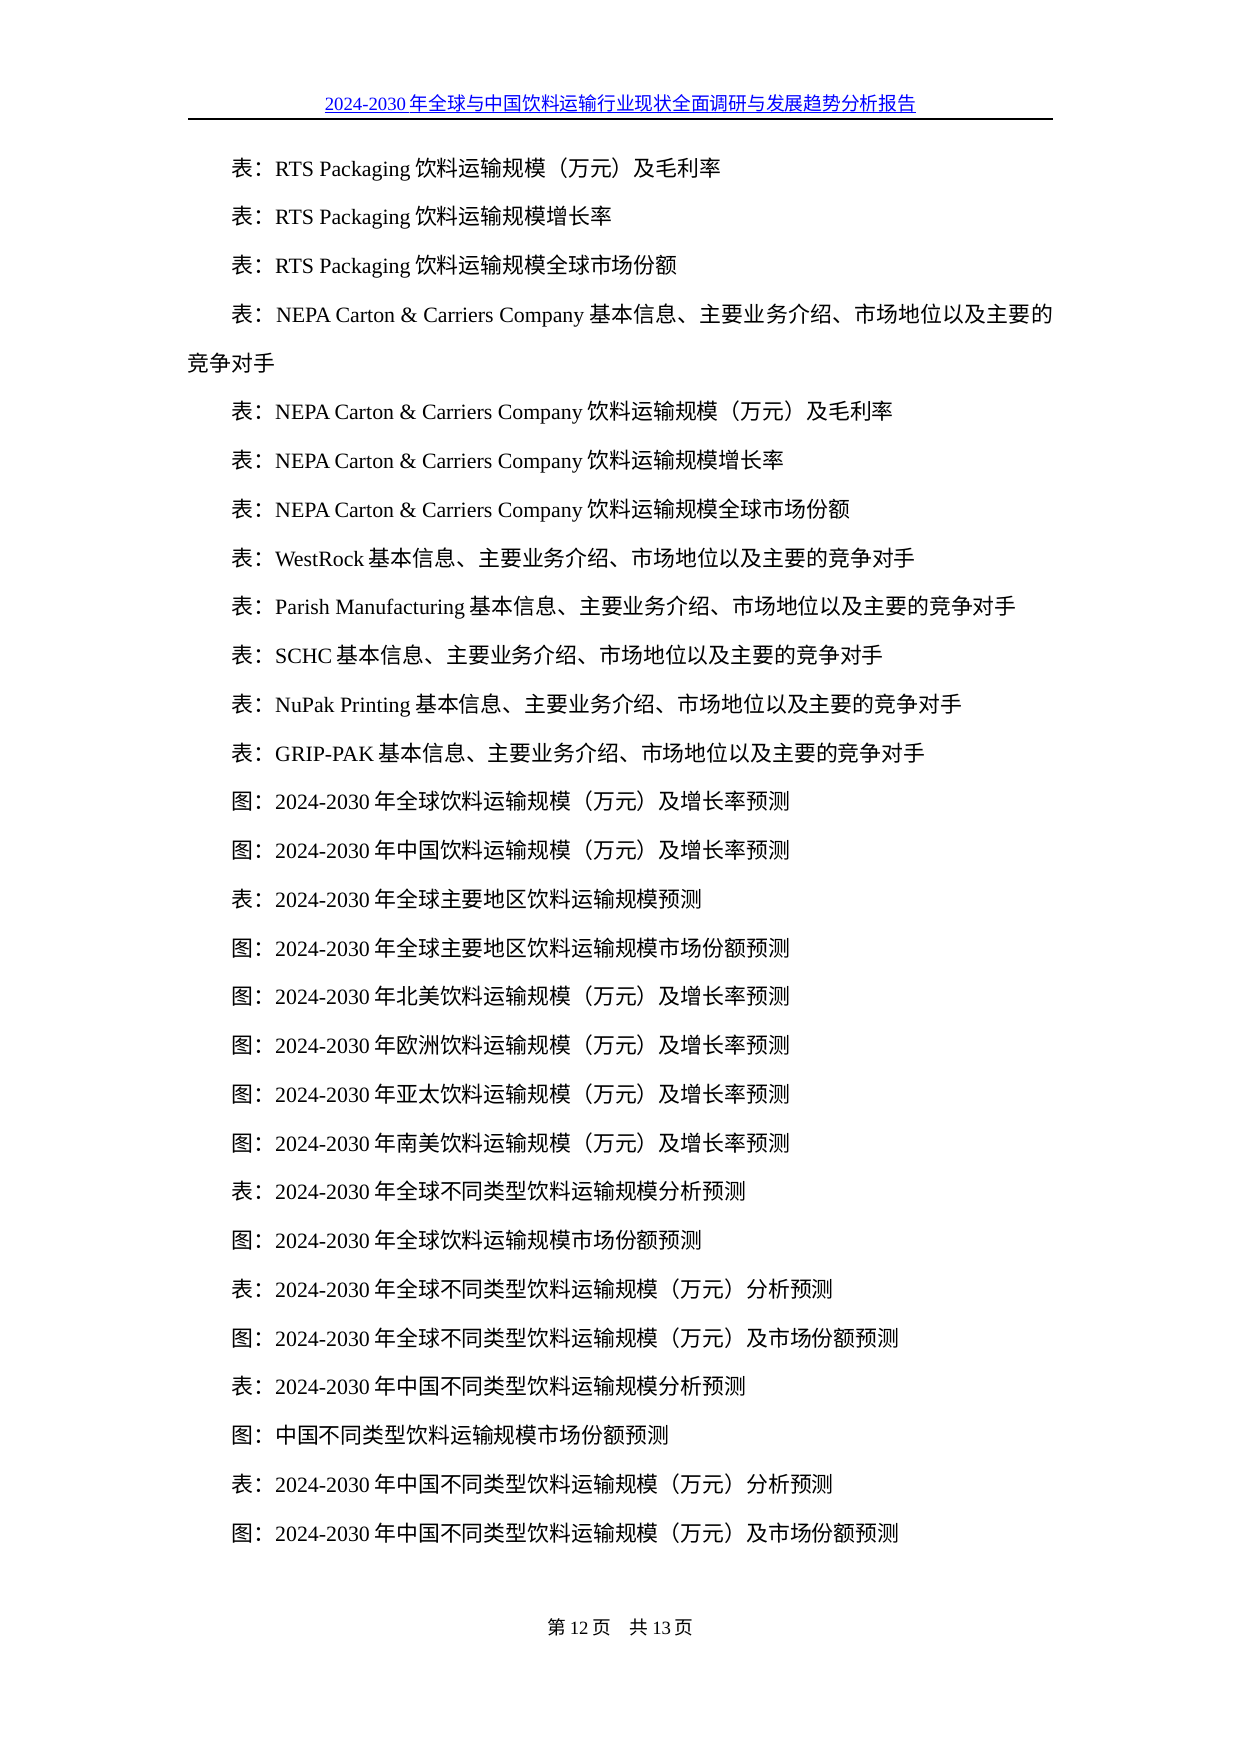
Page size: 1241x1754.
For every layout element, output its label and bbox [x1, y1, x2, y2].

text [187, 150, 1053, 1548]
